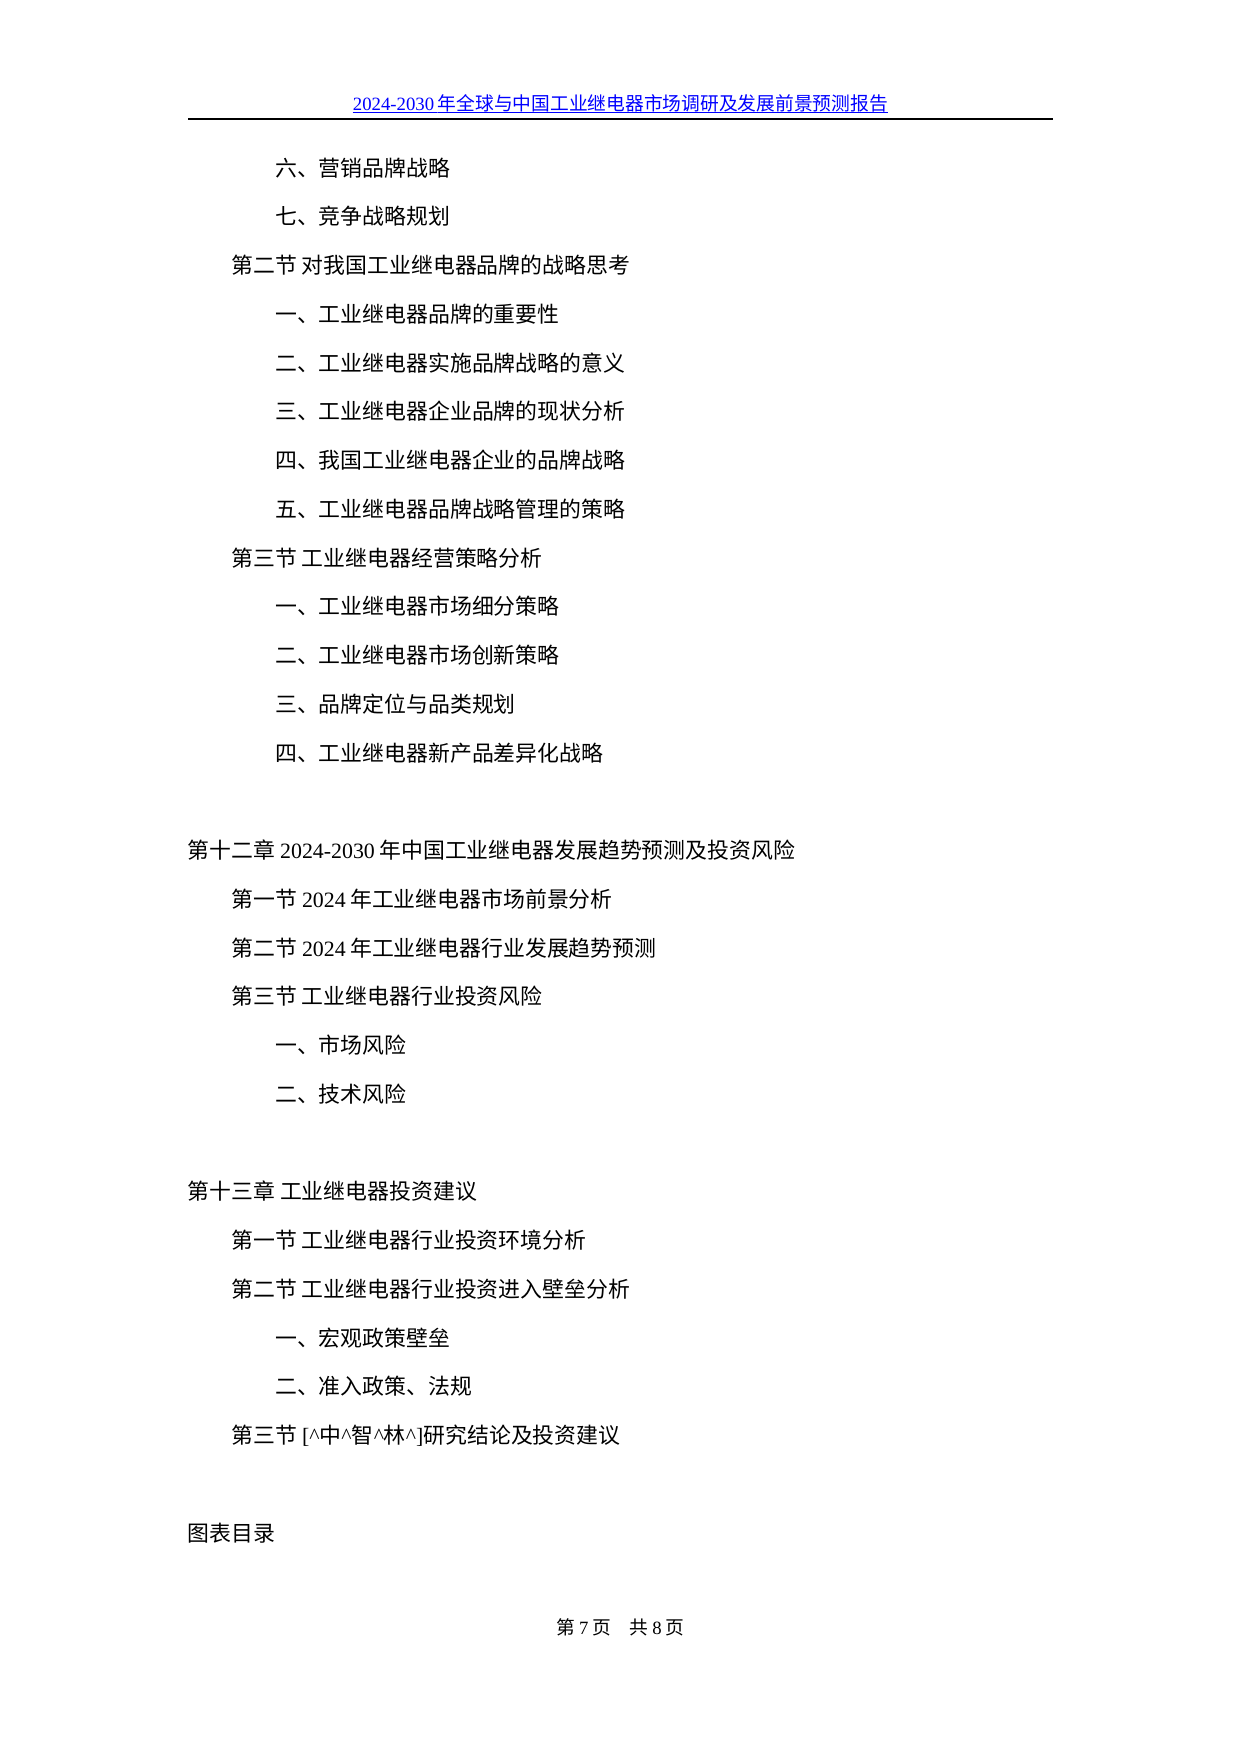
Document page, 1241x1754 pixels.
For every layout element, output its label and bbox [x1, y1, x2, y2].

text [187, 150, 1053, 1548]
